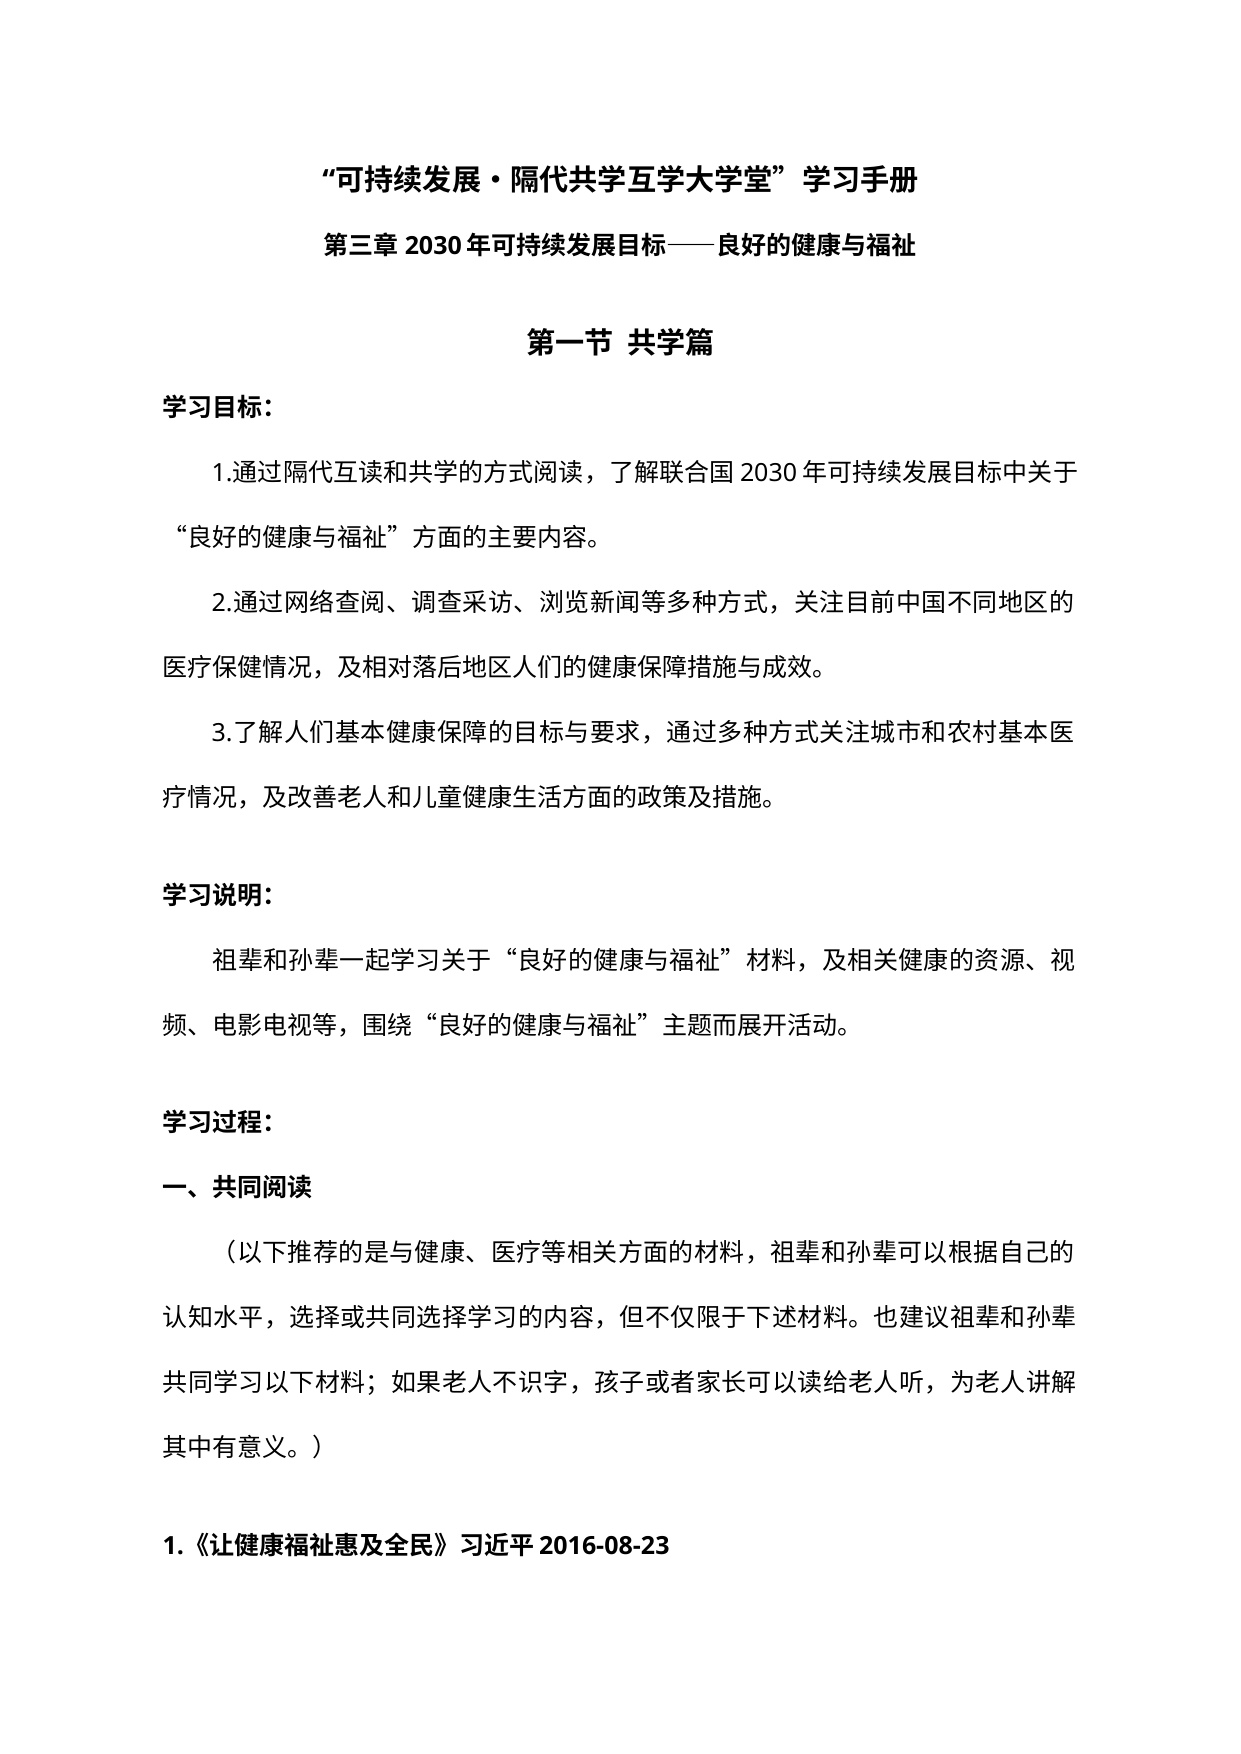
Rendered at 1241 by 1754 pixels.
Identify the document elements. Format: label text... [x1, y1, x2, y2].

text （以下推荐的是与健康、医疗等相关方面的材料，祖辈和孙辈可以根据自己的认知水平，选择或共同选择学习的内容，但不仅限于下述材料。也建议祖辈和孙辈共同学习以下材料；如果老人不识字，孩子或者家长可以读给老人听，为老人讲解其中有意义。） [162, 1218, 1078, 1478]
text 2.通过网络查阅、调查采访、浏览新闻等多种方式，关注目前中国不同地区的医疗保健情况，及相对落后地区人们的健康保障措施与成效。 [162, 568, 1078, 698]
text “可持续发展•隔代共学互学大学堂”学习手册 [162, 146, 1078, 211]
text 学习目标： [162, 373, 1078, 438]
text 第三章 2030年可持续发展目标——良好的健康与福祉 [162, 211, 1078, 276]
text 第一节 共学篇 [162, 308, 1078, 373]
text 1.通过隔代互读和共学的方式阅读，了解联合国2030年可持续发展目标中关于“良好的健康与福祉”方面的主要内容。 [162, 438, 1078, 568]
text 祖辈和孙辈一起学习关于“良好的健康与福祉”材料，及相关健康的资源、视频、电影电视等，围绕“良好的健康与福祉”主题而展开活动。 [162, 926, 1078, 1056]
text 3.了解人们基本健康保障的目标与要求，通过多种方式关注城市和农村基本医疗情况，及改善老人和儿童健康生活方面的政策及措施。 [162, 698, 1078, 828]
text 学习说明： [162, 861, 1078, 926]
text 一、共同阅读 [162, 1153, 1078, 1218]
text 1.《让健康福祉惠及全民》习近平2016-08-23 [162, 1511, 1078, 1576]
text 学习过程： [162, 1088, 1078, 1153]
